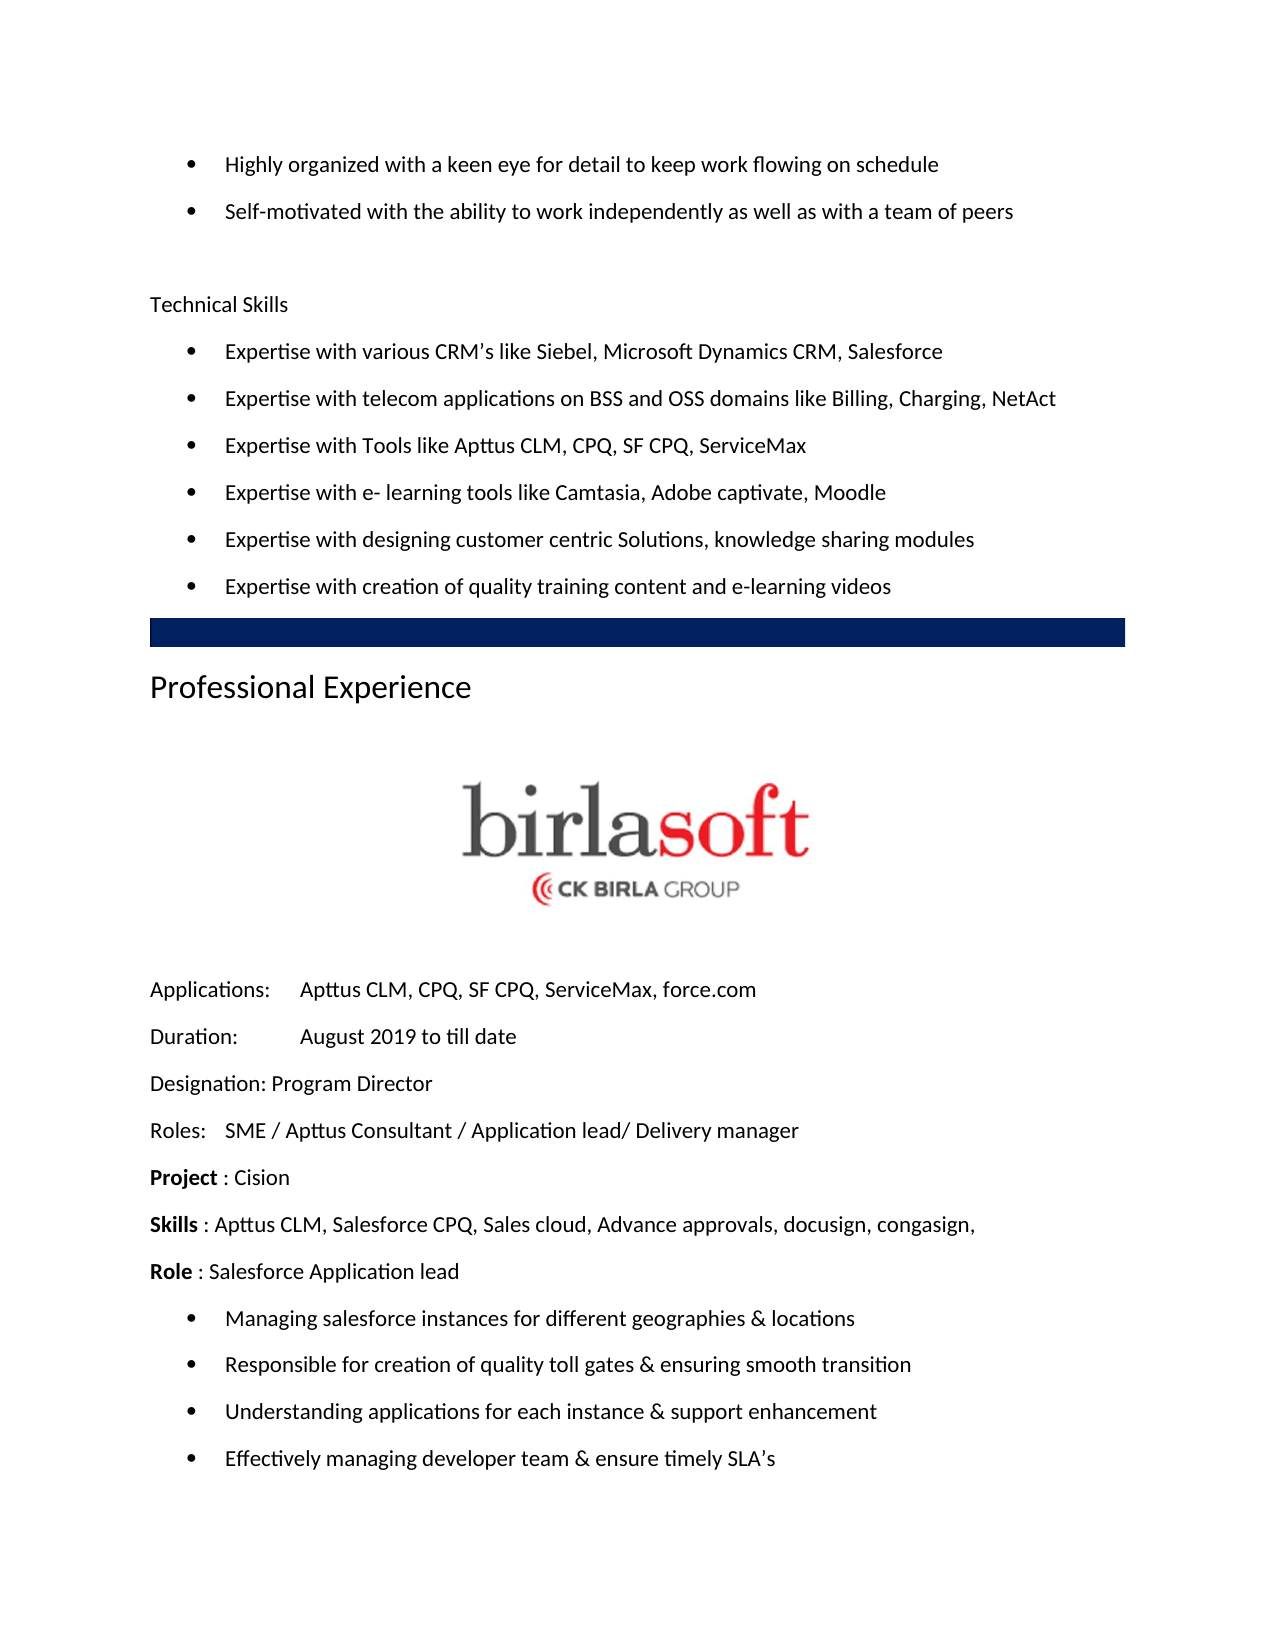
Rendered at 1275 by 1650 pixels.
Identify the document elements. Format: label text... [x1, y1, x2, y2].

list Understanding applications for each instance & support enhancement [187, 1397, 1125, 1426]
list Expertise with various CRM’s like Siebel, Microsoft Dynamics CRM, Salesforce [187, 337, 1125, 366]
list Self-motivated with the ability to work independently as well as with a team of peers [187, 197, 1125, 225]
list Expertise with designing customer centric Solutions, knowledge sharing modules [187, 525, 1125, 553]
list Expertise with telecom applications on BSS and OSS domains like Billing, Charging, NetAct [187, 384, 1125, 412]
picture [447, 773, 867, 910]
list Highly organized with a keen eye for detail to keep work flowing on schedule [187, 150, 1125, 178]
text Project : Cision [150, 1163, 1125, 1191]
text Technical Skills [150, 291, 1125, 319]
text Duration: August 2019 to till date [150, 1022, 1125, 1051]
list Expertise with creation of quality training content and e-learning videos [187, 572, 1125, 600]
list Effectively managing developer team & ensure timely SLA’s [187, 1444, 1125, 1472]
list Expertise with Tools like Apttus CLM, CPQ, SF CPQ, ServiceMax [187, 431, 1125, 459]
text Skills : Apttus CLM, Salesforce CPQ, Sales cloud, Advance approvals, docusign, congasign, [150, 1210, 1125, 1238]
text Designation: Program Director [150, 1069, 1125, 1097]
list Responsible for creation of quality toll gates & ensuring smooth transition [187, 1351, 1125, 1379]
picture [150, 618, 1125, 647]
text Role : Salesforce Application lead [150, 1257, 1125, 1285]
text Applications: Apttus CLM, CPQ, SF CPQ, ServiceMax, force.com [150, 976, 1125, 1004]
list Expertise with e- learning tools like Camtasia, Adobe captivate, Moodle [187, 478, 1125, 506]
list Managing salesforce instances for different geographies & locations [187, 1304, 1125, 1332]
text Professional Experience [150, 666, 1125, 707]
text Roles: SME / Apttus Consultant / Application lead/ Delivery manager [150, 1116, 1125, 1144]
